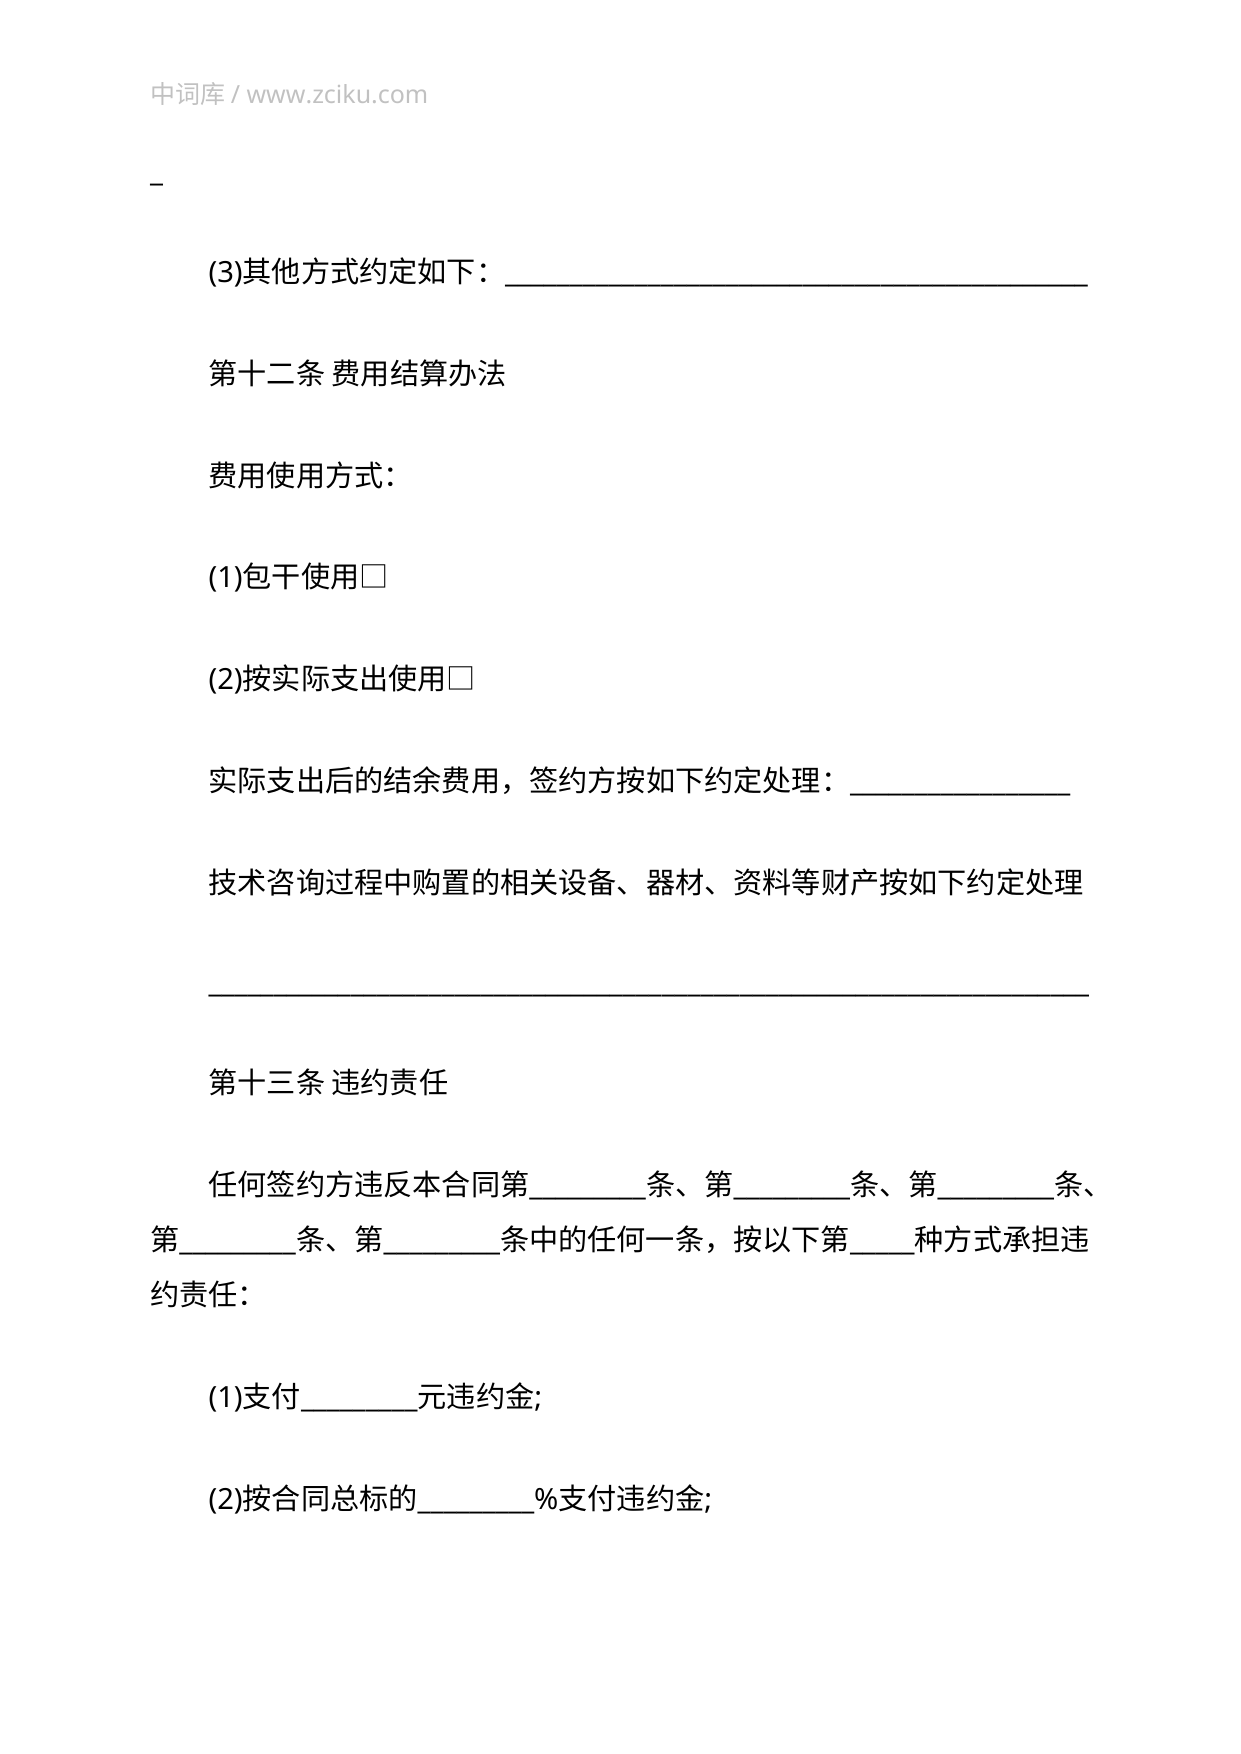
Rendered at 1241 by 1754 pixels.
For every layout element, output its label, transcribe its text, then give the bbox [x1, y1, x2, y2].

text 任何签约方违反本合同第_________条、第_________条、第_________条、第_________条、第_________条中的任何一条，按以下第_____种方式承担违约责任： [150, 1162, 1090, 1314]
text 第十二条 费用结算办法 [150, 350, 1090, 393]
text (2)按实际支出使用□ [150, 656, 1090, 698]
text (3)其他方式约定如下：_____________________________________________ [150, 248, 1090, 291]
text (2)按合同总标的_________%支付违约金; [150, 1476, 1090, 1518]
text 费用使用方式： [150, 452, 1090, 494]
text (1)包干使用□ [150, 554, 1090, 596]
text 技术咨询过程中购置的相关设备、器材、资料等财产按如下约定处理 [150, 860, 1090, 902]
text 第十三条 违约责任 [150, 1060, 1090, 1102]
text 实际支出后的结余费用，签约方按如下约定处理：_________________ [150, 758, 1090, 800]
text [150, 150, 1090, 190]
text (1)支付_________元违约金; [150, 1374, 1090, 1416]
text ____________________________________________________________________ [150, 962, 1090, 1001]
